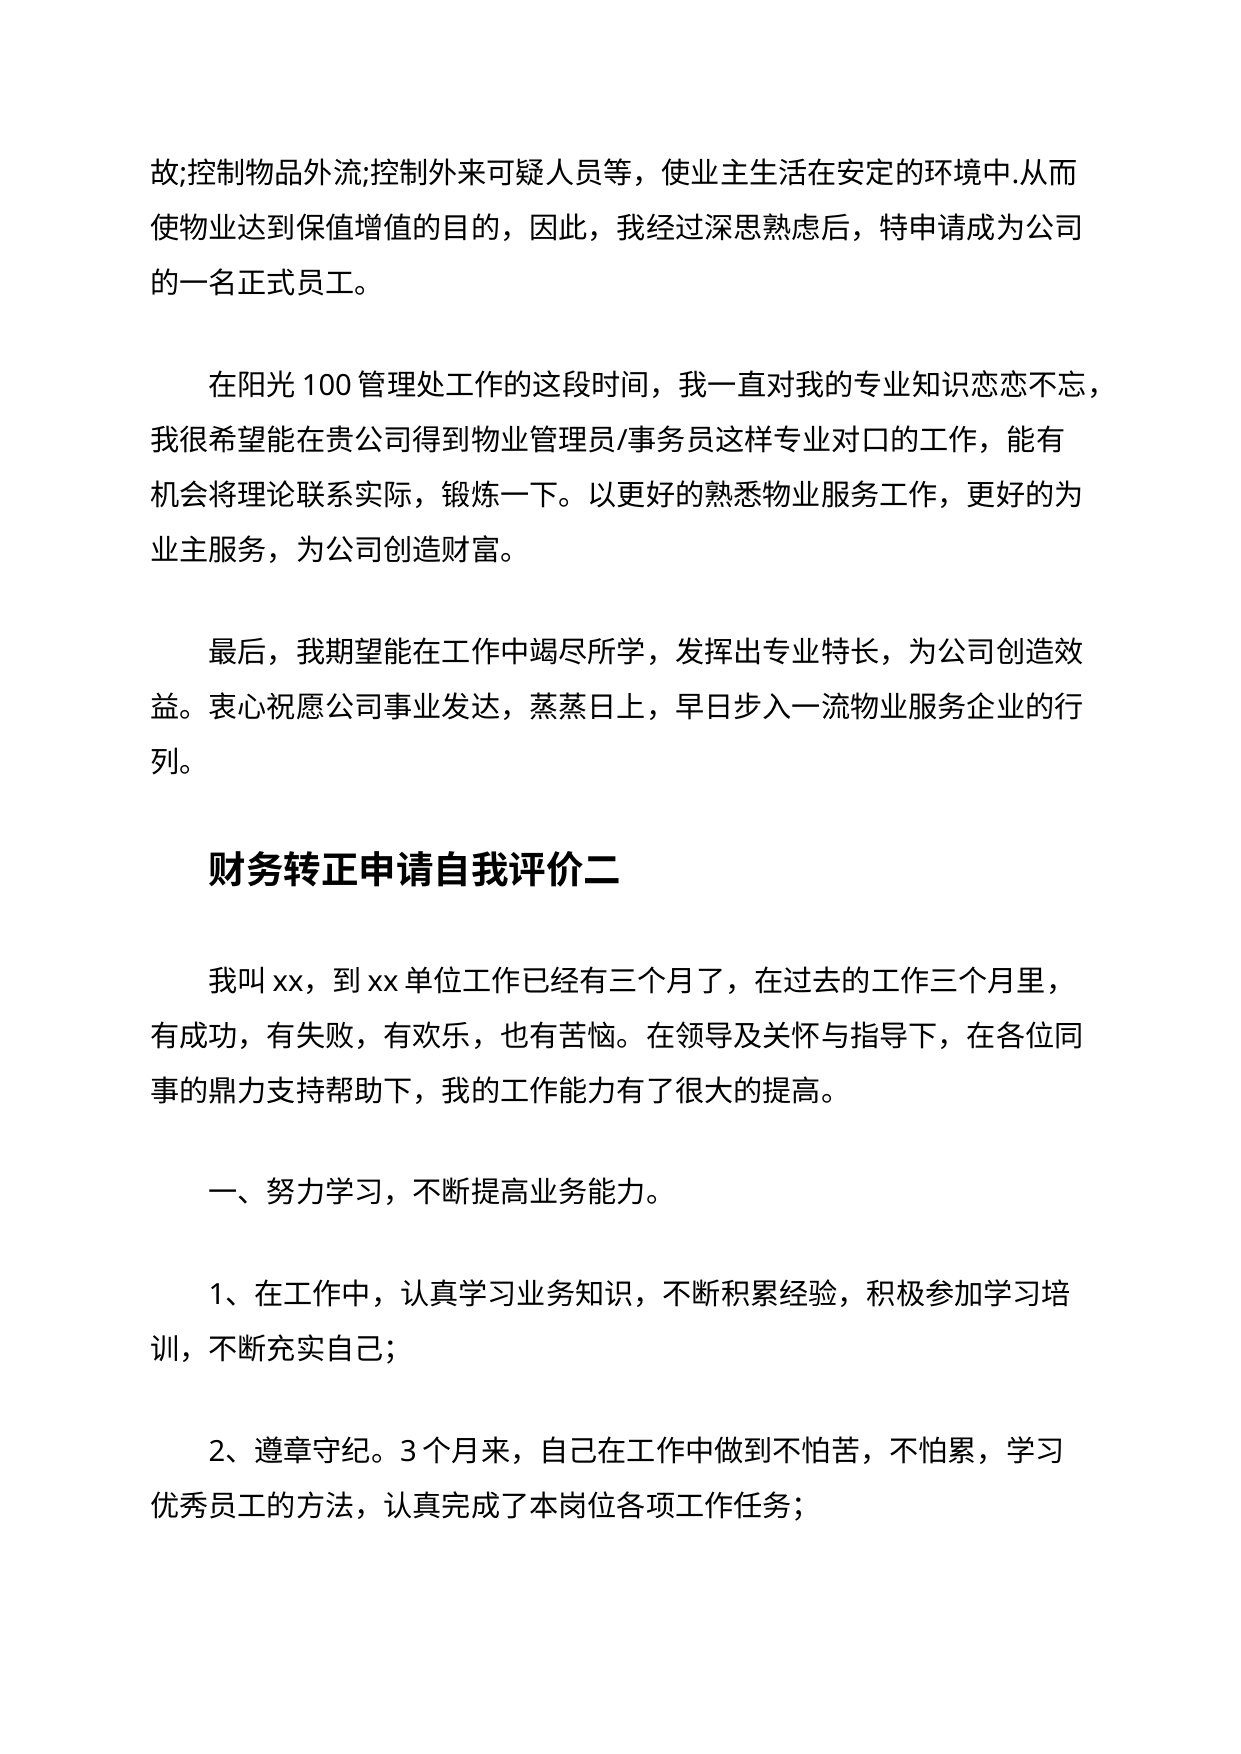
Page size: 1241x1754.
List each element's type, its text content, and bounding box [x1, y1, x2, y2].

text 财务转正申请自我评价二 [150, 840, 1090, 894]
text 2、遵章守纪。3个月来，自己在工作中做到不怕苦，不怕累，学习优秀员工的方法，认真完成了本岗位各项工作任务； [150, 1427, 1090, 1525]
text 一、努力学习，不断提高业务能力。 [150, 1169, 1090, 1211]
text 最后，我期望能在工作中竭尽所学，发挥出专业特长，为公司创造效益。衷心祝愿公司事业发达，蒸蒸日上，早日步入一流物业服务企业的行列。 [150, 628, 1090, 780]
text 在阳光100管理处工作的这段时间，我一直对我的专业知识恋恋不忘，我很希望能在贵公司得到物业管理员/事务员这样专业对口的工作，能有机会将理论联系实际，锻炼一下。以更好的熟悉物业服务工作，更好的为业主服务，为公司创造财富。 [150, 362, 1090, 569]
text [150, 150, 1090, 302]
text 我叫xx，到xx单位工作已经有三个月了，在过去的工作三个月里，有成功，有失败，有欢乐，也有苦恼。在领导及关怀与指导下，在各位同事的鼎力支持帮助下，我的工作能力有了很大的提高。 [150, 957, 1090, 1109]
text 1、在工作中，认真学习业务知识，不断积累经验，积极参加学习培训，不断充实自己； [150, 1271, 1090, 1368]
